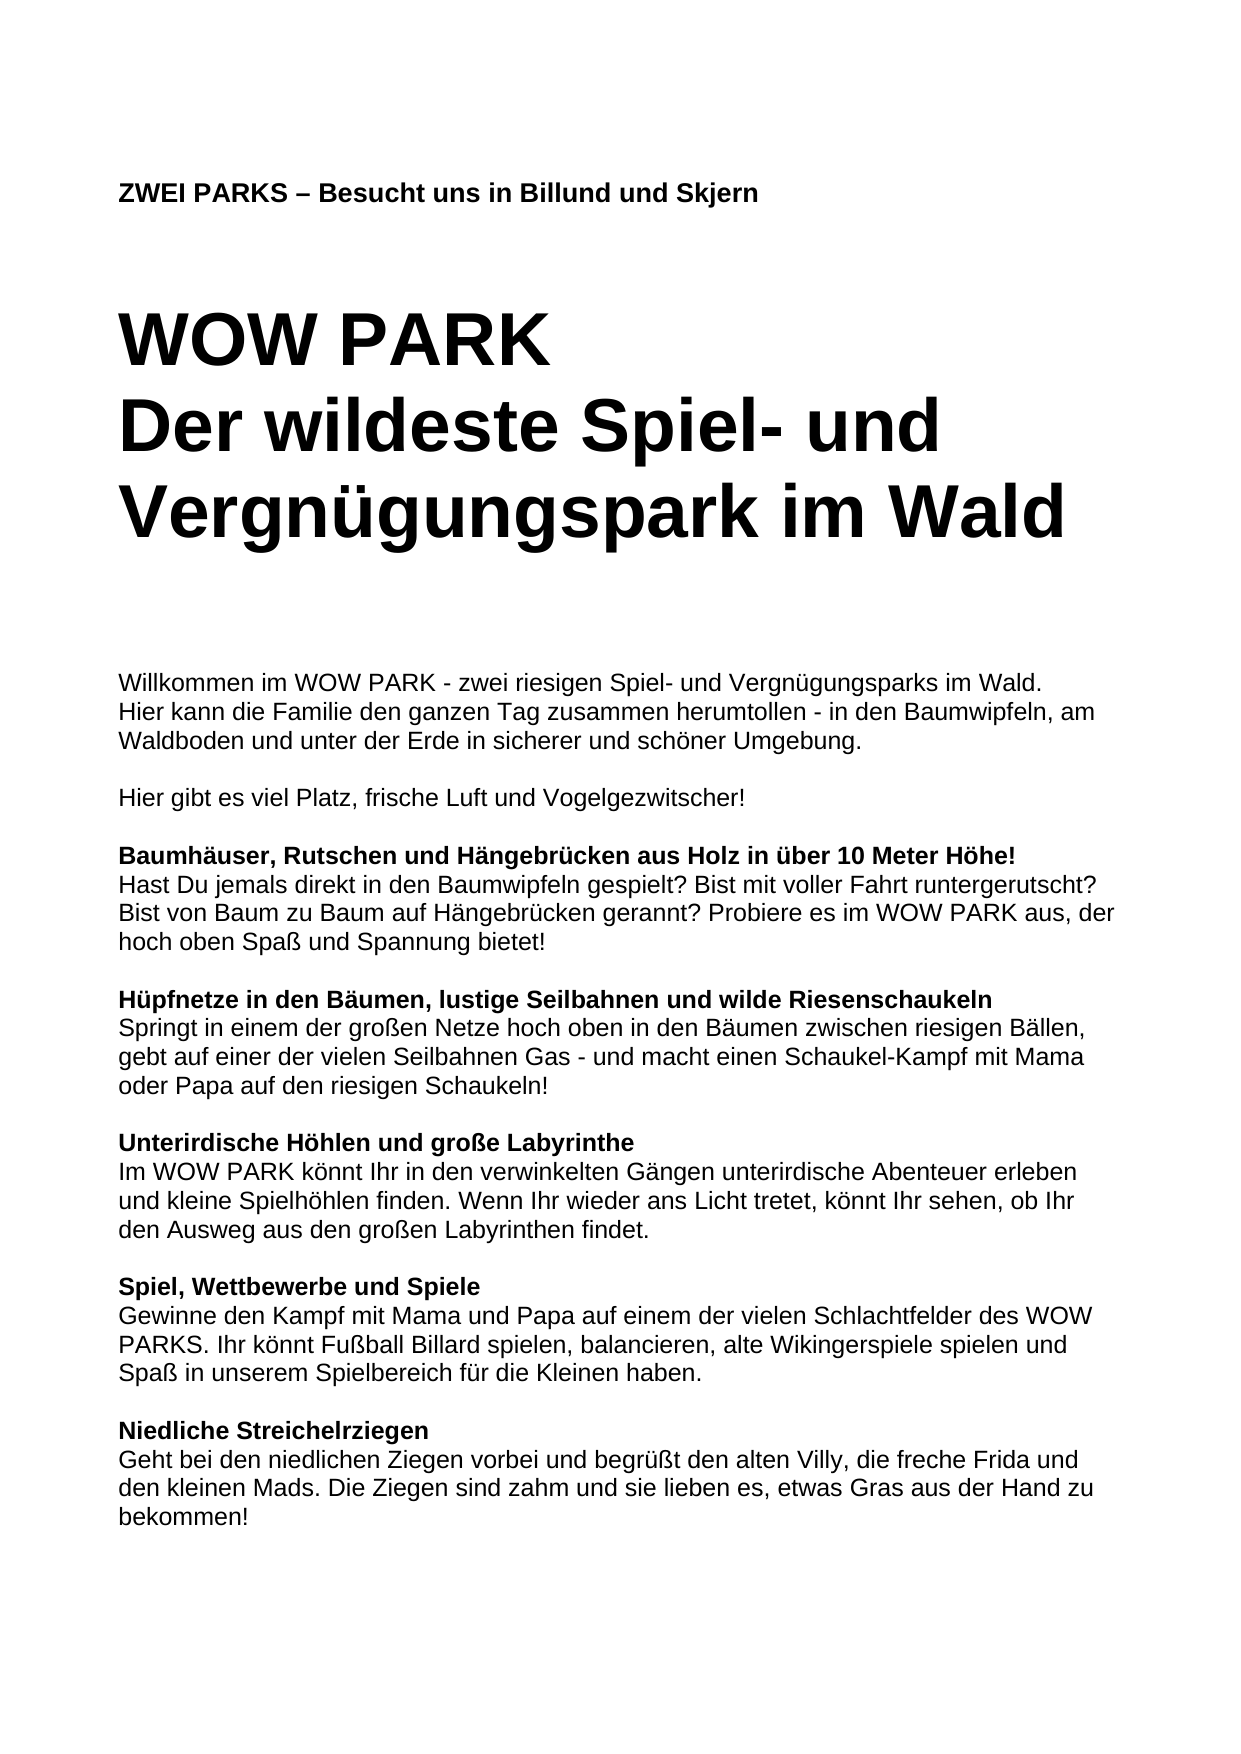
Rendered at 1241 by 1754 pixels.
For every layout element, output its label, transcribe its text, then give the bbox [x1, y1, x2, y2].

text ZWEI PARKS – Besucht uns in Billund und Skjern [118, 177, 1122, 208]
text Spiel, Wettbewerbe und Spiele [118, 1272, 1122, 1301]
text Hüpfnetze in den Bäumen, lustige Seilbahnen und wilde Riesenschaukeln [118, 985, 1122, 1013]
text Im WOW PARK könnt Ihr in den verwinkelten Gängen unterirdische Abenteuer erleben und kleine Spielhöhlen finden. Wenn Ihr wieder ans Licht tretet, könnt Ihr sehen, ob Ihr den Ausweg aus den großen Labyrinthen findet. [118, 1157, 1122, 1243]
text Niedliche Streichelrziegen [118, 1416, 1122, 1445]
text Gewinne den Kampf mit Mama und Papa auf einem der vielen Schlachtfelder des WOW PARKS. Ihr könnt Fußball Billard spielen, balancieren, alte Wikingerspiele spielen und Spaß in unserem Spielbereich für die Kleinen haben. [118, 1301, 1122, 1387]
text Hier gibt es viel Platz, frische Luft und Vogelgezwitscher! [118, 783, 1122, 812]
text Springt in einem der großen Netze hoch oben in den Bäumen zwischen riesigen Bällen, gebt auf einer der vielen Seilbahnen Gas - und macht einen Schaukel-Kampf mit Mama oder Papa auf den riesigen Schaukeln! [118, 1013, 1122, 1100]
text Hier kann die Familie den ganzen Tag zusammen herumtollen - in den Baumwipfeln, am Waldboden und unter der Erde in sicherer und schöner Umgebung. [118, 697, 1122, 755]
text Unterirdische Höhlen und große Labyrinthe [118, 1128, 1122, 1157]
text Geht bei den niedlichen Ziegen vorbei und begrüßt den alten Villy, die freche Frida und den kleinen Mads. Die Ziegen sind zahm und sie lieben es, etwas Gras aus der Hand zu bekommen! [118, 1445, 1122, 1531]
text Baumhäuser, Rutschen und Hängebrücken aus Holz in über 10 Meter Höhe! [118, 841, 1122, 870]
text Der wildeste Spiel- und Vergnügungspark im Wald [118, 381, 1122, 553]
text Willkommen im WOW PARK - zwei riesigen Spiel- und Vergnügungsparks im Wald. [118, 668, 1122, 697]
text WOW PARK [118, 295, 1122, 381]
text Hast Du jemals direkt in den Baumwipfeln gespielt? Bist mit voller Fahrt runtergerutscht? Bist von Baum zu Baum auf Hängebrücken gerannt? Probiere es im WOW PARK aus, der hoch oben Spaß und Spannung bietet! [118, 870, 1122, 956]
